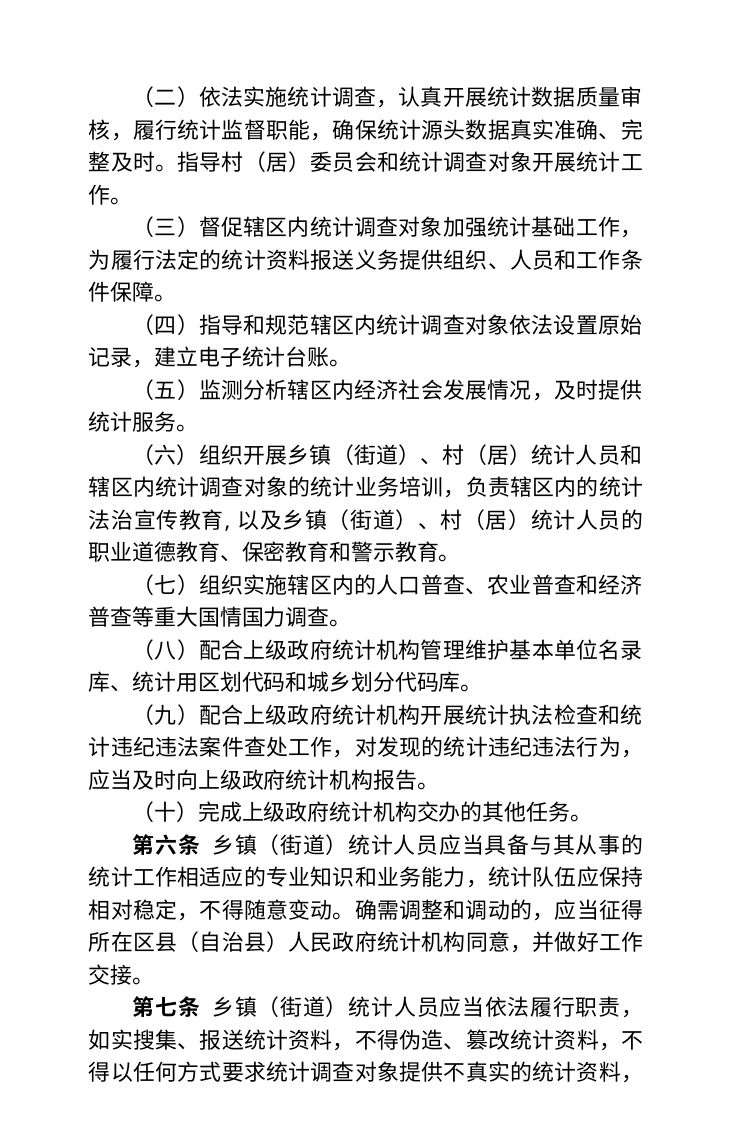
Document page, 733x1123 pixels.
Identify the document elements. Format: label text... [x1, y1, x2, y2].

text （二）依法实施统计调查，认真开展统计数据质量审核，履行统计监督职能，确保统计源头数据真实准确、完整及时。指导村（居）委员会和统计调查对象开展统计工作。 [89, 80, 644, 210]
text （七）组织实施辖区内的人口普查、农业普查和经济普查等重大国情国力调查。 [89, 567, 644, 632]
text （四）指导和规范辖区内统计调查对象依法设置原始记录，建立电子统计台账。 [89, 307, 644, 372]
text （八）配合上级政府统计机构管理维护基本单位名录库、统计用区划代码和城乡划分代码库。 [89, 632, 644, 697]
text （六）组织开展乡镇（街道）、村（居）统计人员和辖区内统计调查对象的统计业务培训，负责辖区内的统计法治宣传教育, 以及乡镇（街道）、村（居）统计人员的职业道德教育、保密教育和警示教育。 [89, 437, 644, 567]
text （三）督促辖区内统计调查对象加强统计基础工作，为履行法定的统计资料报送义务提供组织、人员和工作条件保障。 [89, 210, 644, 307]
text （十）完成上级政府统计机构交办的其他任务。 [89, 795, 644, 827]
text （五）监测分析辖区内经济社会发展情况，及时提供统计服务。 [89, 372, 644, 437]
text （九）配合上级政府统计机构开展统计执法检查和统计违纪违法案件查处工作，对发现的统计违纪违法行为，应当及时向上级政府统计机构报告。 [89, 697, 644, 795]
text 第六条 乡镇（街道）统计人员应当具备与其从事的统计工作相适应的专业知识和业务能力，统计队伍应保持相对稳定，不得随意变动。确需调整和调动的，应当征得所在区县（自治县）人民政府统计机构同意，并做好工作交接。 [89, 827, 644, 990]
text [89, 990, 644, 1087]
